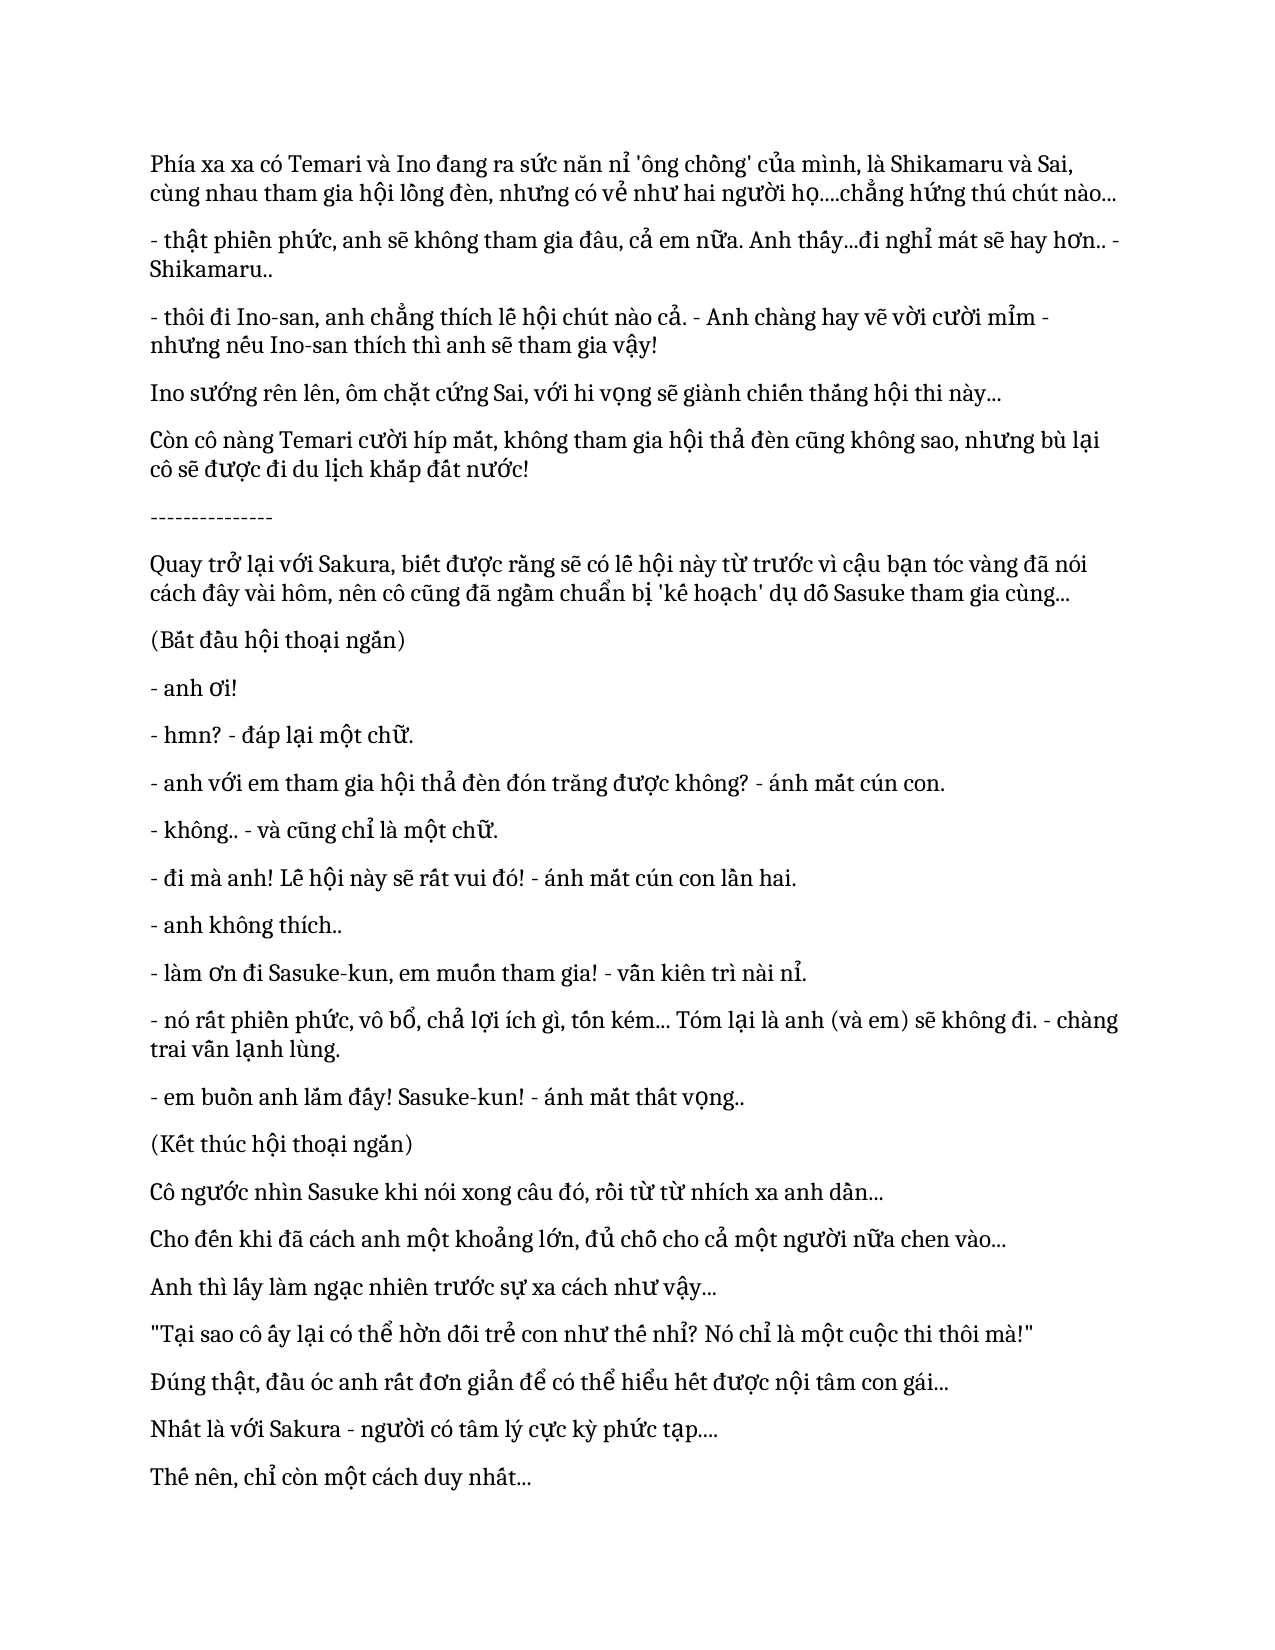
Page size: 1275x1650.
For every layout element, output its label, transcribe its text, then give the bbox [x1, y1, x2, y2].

text Ino sướng rên lên, ôm chặt cứng Sai, với hi vọng sẽ giành chiến thắng hội thi này... [150, 379, 1125, 407]
text Quay trở lại với Sakura, biết được rằng sẽ có lễ hội này từ trước vì cậu bạn tóc vàng đã nói cách đây vài hôm, nên cô cũng đã ngầm chuẩn bị 'kế hoạch' dụ dỗ Sasuke tham gia cùng... [150, 550, 1125, 607]
text - thật phiền phức, anh sẽ không tham gia đâu, cả em nữa. Anh thấy...đi nghỉ mát sẽ hay hơn.. - Shikamaru.. [150, 226, 1125, 284]
text - hmn? - đáp lại một chữ. [150, 721, 1125, 750]
text --------------- [150, 502, 1125, 531]
text Cô ngước nhìn Sasuke khi nói xong câu đó, rồi từ từ nhích xa anh dần... [150, 1177, 1125, 1206]
text Phía xa xa có Temari và Ino đang ra sức năn nỉ 'ông chồng' của mình, là Shikamaru và Sai, cùng nhau tham gia hội lồng đèn, nhưng có vẻ như hai người họ....chẳng hứng thú chút nào... [150, 150, 1125, 207]
text (Bắt đầu hội thoại ngắn) [150, 626, 1125, 655]
text Đúng thật, đầu óc anh rất đơn giản để có thể hiểu hết được nội tâm con gái... [150, 1367, 1125, 1396]
text Nhất là với Sakura - người có tâm lý cực kỳ phức tạp.... [150, 1415, 1125, 1444]
text - anh ơi! [150, 674, 1125, 702]
text - đi mà anh! Lễ hội này sẽ rất vui đó! - ánh mắt cún con lần hai. [150, 864, 1125, 892]
text (Kết thúc hội thoại ngắn) [150, 1130, 1125, 1159]
text Còn cô nàng Temari cười híp mắt, không tham gia hội thả đèn cũng không sao, nhưng bù lại cô sẽ được đi du lịch khắp đất nước! [150, 426, 1125, 484]
text - làm ơn đi Sasuke-kun, em muốn tham gia! - vẫn kiên trì nài nỉ. [150, 959, 1125, 987]
text "Tại sao cô ấy lại có thể hờn dỗi trẻ con như thế nhỉ? Nó chỉ là một cuộc thi thôi mà!" [150, 1320, 1125, 1349]
text Cho đến khi đã cách anh một khoảng lớn, đủ chỗ cho cả một người nữa chen vào... [150, 1225, 1125, 1254]
text - anh không thích.. [150, 911, 1125, 940]
text Thế nên, chỉ còn một cách duy nhất... [150, 1462, 1125, 1491]
text - em buồn anh lắm đấy! Sasuke-kun! - ánh mắt thất vọng.. [150, 1082, 1125, 1111]
text - nó rất phiền phức, vô bổ, chả lợi ích gì, tốn kém... Tóm lại là anh (và em) sẽ không đi. - chàng trai vẫn lạnh lùng. [150, 1006, 1125, 1064]
text - thôi đi Ino-san, anh chẳng thích lễ hội chút nào cả. - Anh chàng hay vẽ vời cười mỉm - nhưng nếu Ino-san thích thì anh sẽ tham gia vậy! [150, 302, 1125, 360]
text - không.. - và cũng chỉ là một chữ. [150, 816, 1125, 845]
text - anh với em tham gia hội thả đèn đón trăng được không? - ánh mắt cún con. [150, 769, 1125, 797]
text Anh thì lấy làm ngạc nhiên trước sự xa cách như vậy... [150, 1272, 1125, 1301]
